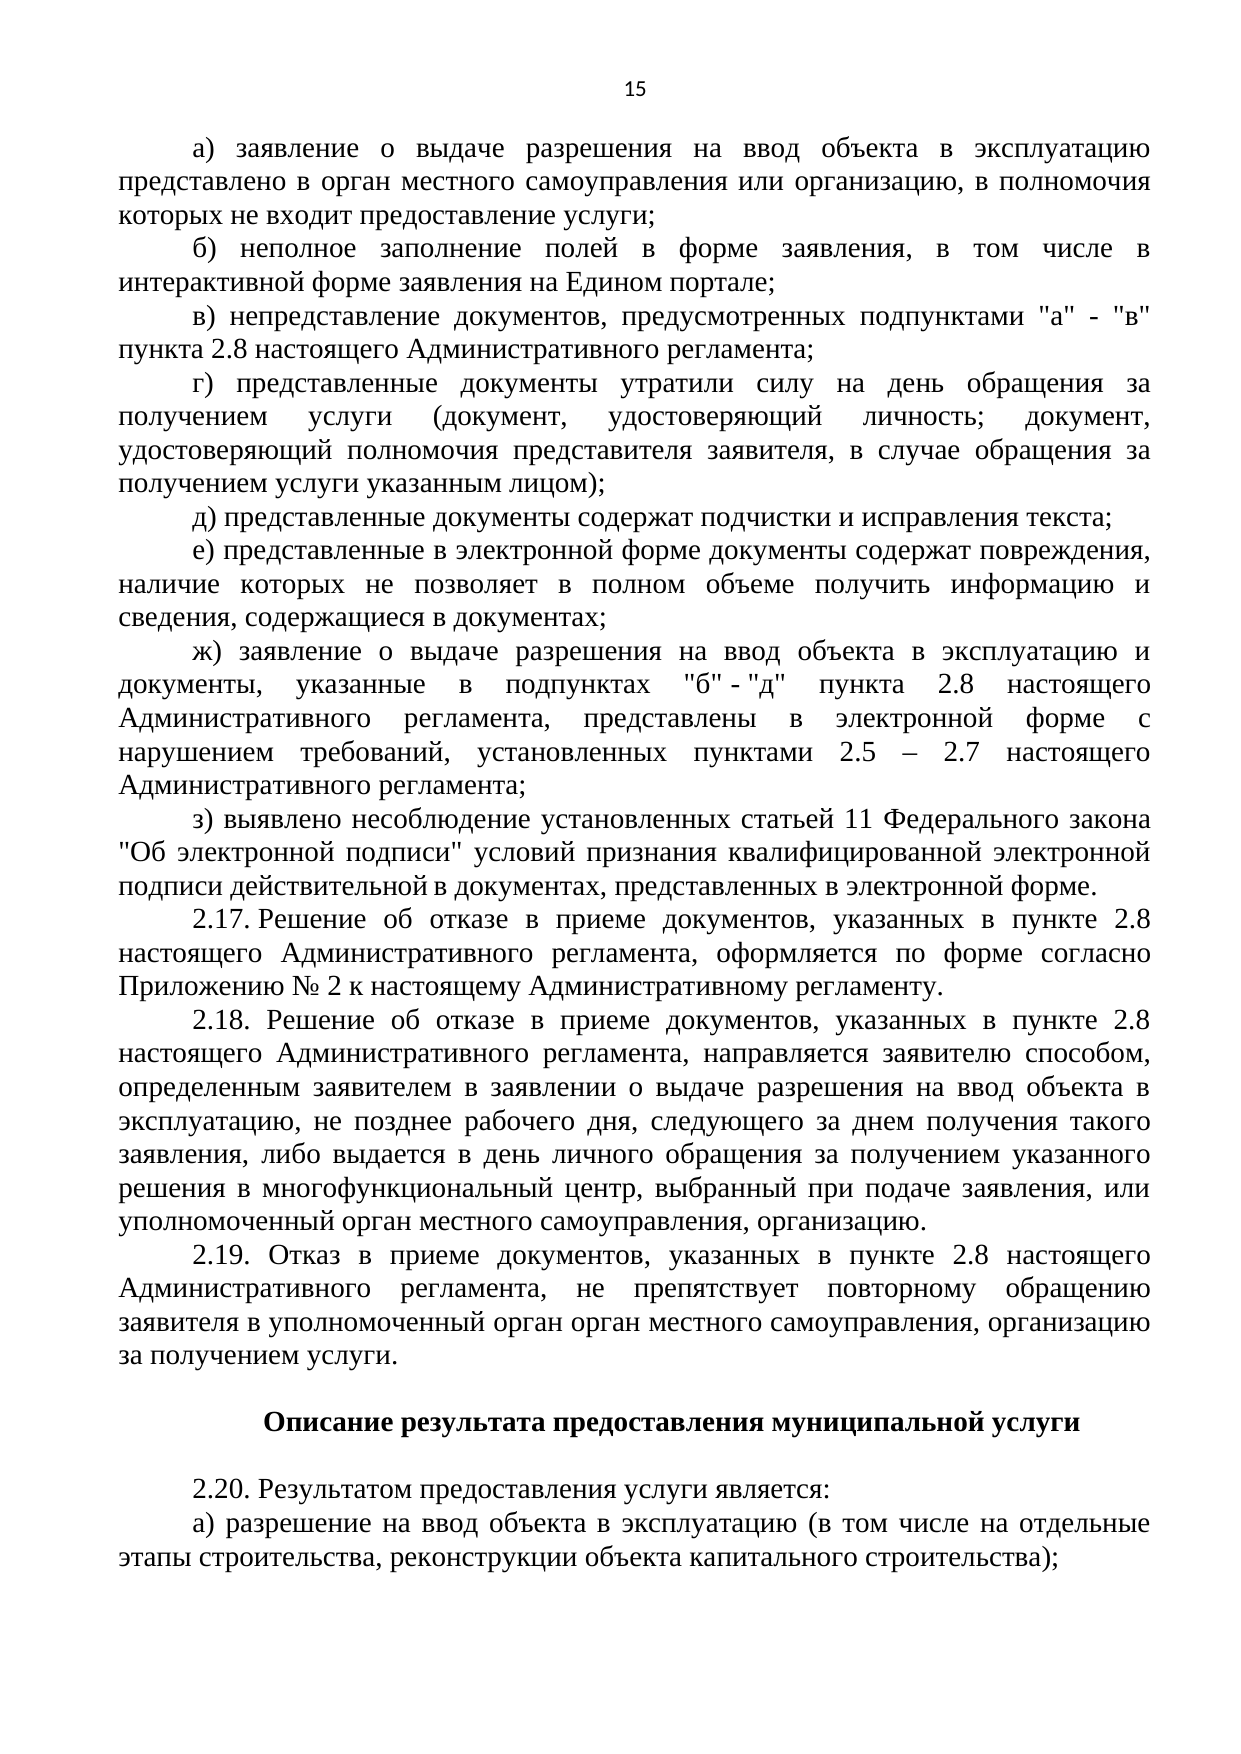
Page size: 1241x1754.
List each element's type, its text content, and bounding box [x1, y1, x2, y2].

text е) представленные в электронной форме документы содержат повреждения, наличие которых не позволяет в полном объеме получить информацию и сведения, содержащиеся в документах; [118, 532, 1152, 633]
text а) разрешение на ввод объекта в эксплуатацию (в том числе на отдельные этапы строительства, реконструкции объекта капитального строительства); [118, 1505, 1152, 1572]
text 2.20. Результатом предоставления услуги является: [118, 1472, 1152, 1505]
text 2.19. Отказ в приеме документов, указанных в пункте 2.8 настоящего Административного регламента, не препятствует повторному обращению заявителя в уполномоченный орган орган местного самоуправления, организацию за получением услуги. [118, 1237, 1152, 1371]
text 2.18. Решение об отказе в приеме документов, указанных в пункте 2.8 настоящего Административного регламента, направляется заявителю способом, определенным заявителем в заявлении о выдаче разрешения на ввод объекта в эксплуатацию, не позднее рабочего дня, следующего за днем получения такого заявления, либо выдается в день личного обращения за получением указанного решения в многофункциональный центр, выбранный при подаче заявления, или уполномоченный орган местного самоуправления, организацию. [118, 1002, 1152, 1237]
text б) неполное заполнение полей в форме заявления, в том числе в интерактивной форме заявления на Едином портале; [118, 231, 1152, 298]
text а) заявление о выдаче разрешения на ввод объекта в эксплуатацию представлено в орган местного самоуправления или организацию, в полномочия которых не входит предоставление услуги; [118, 130, 1152, 231]
text д) представленные документы содержат подчистки и исправления текста; [118, 499, 1152, 532]
text в) непредставление документов, предусмотренных подпунктами "а" - "в" пункта 2.8 настоящего Административного регламента; [118, 298, 1152, 365]
text 2.17. Решение об отказе в приеме документов, указанных в пункте 2.8 настоящего Административного регламента, оформляется по форме согласно Приложению № 2 к настоящему Административному регламенту. [118, 901, 1152, 1002]
text з) выявлено несоблюдение установленных статьей 11 Федерального закона "Об электронной подписи" условий признания квалифицированной электронной подписи действительной в документах, представленных в электронной форме. [118, 801, 1152, 901]
text ж) заявление о выдаче разрешения на ввод объекта в эксплуатацию и документы, указанные в подпунктах "б" - "д" пункта 2.8 настоящего Административного регламента, представлены в электронной форме с нарушением требований, установленных пунктами 2.5 – 2.7 настоящего Административного регламента; [118, 633, 1152, 801]
text г) представленные документы утратили силу на день обращения за получением услуги (документ, удостоверяющий личность; документ, удостоверяющий полномочия представителя заявителя, в случае обращения за получением услуги указанным лицом); [118, 365, 1152, 499]
text Описание результата предоставления муниципальной услуги [118, 1404, 1152, 1438]
